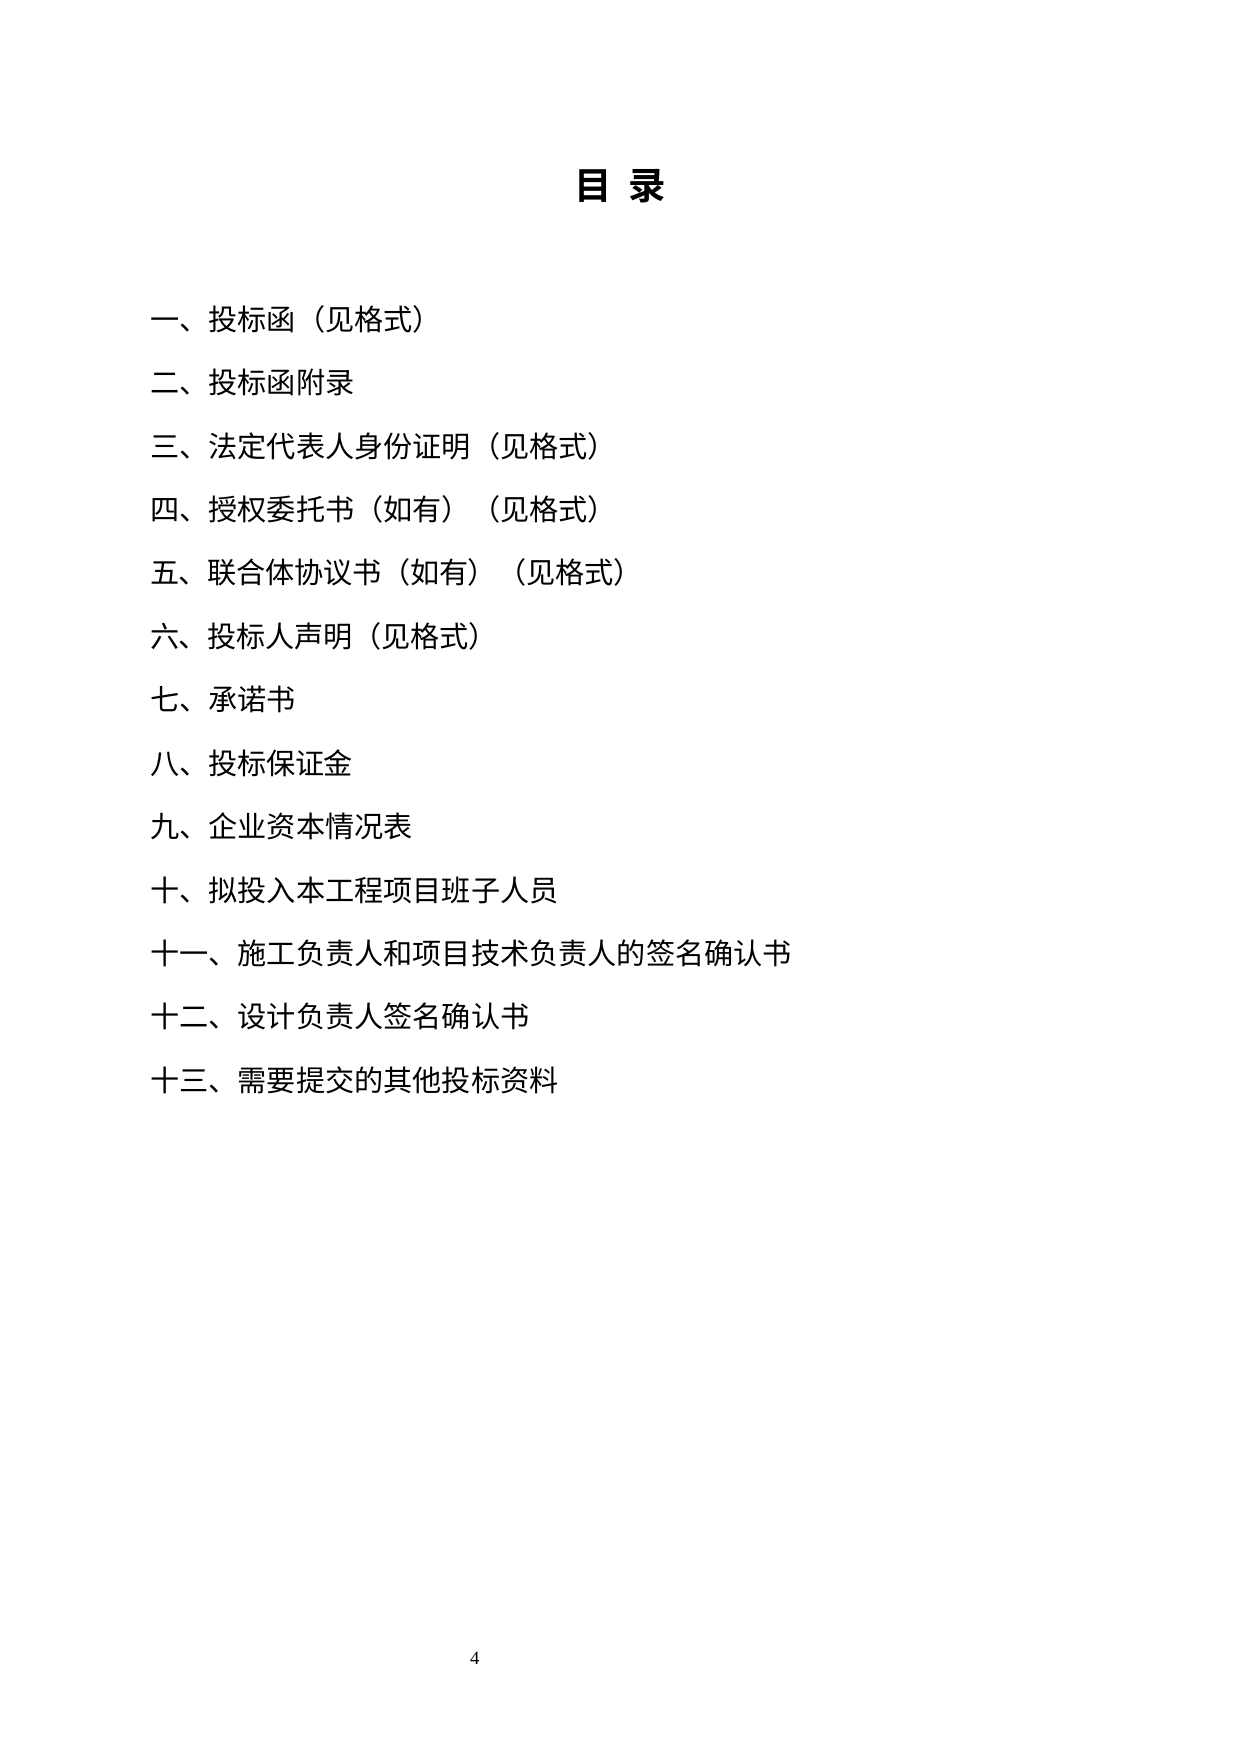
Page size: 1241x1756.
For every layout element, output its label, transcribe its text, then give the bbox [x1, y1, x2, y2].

text 八、投标保证金 [150, 740, 998, 783]
text 二、投标函附录 [150, 360, 998, 402]
text 十三、需要提交的其他投标资料 [150, 1057, 998, 1100]
text 四、授权委托书（如有）（见格式） [150, 487, 998, 529]
text 三、法定代表人身份证明（见格式） [150, 423, 998, 465]
text 九、企业资本情况表 [150, 804, 998, 846]
text 一、投标函（见格式） [150, 296, 998, 338]
text 十、拟投入本工程项目班子人员 [150, 867, 998, 909]
text 目 录 [150, 156, 1090, 210]
text 七、承诺书 [150, 677, 998, 719]
text 十一、施工负责人和项目技术负责人的签名确认书 [150, 931, 998, 973]
text 六、投标人声明（见格式） [150, 613, 998, 656]
text 十二、设计负责人签名确认书 [150, 994, 998, 1036]
text 五、联合体协议书（如有）（见格式） [150, 550, 998, 592]
